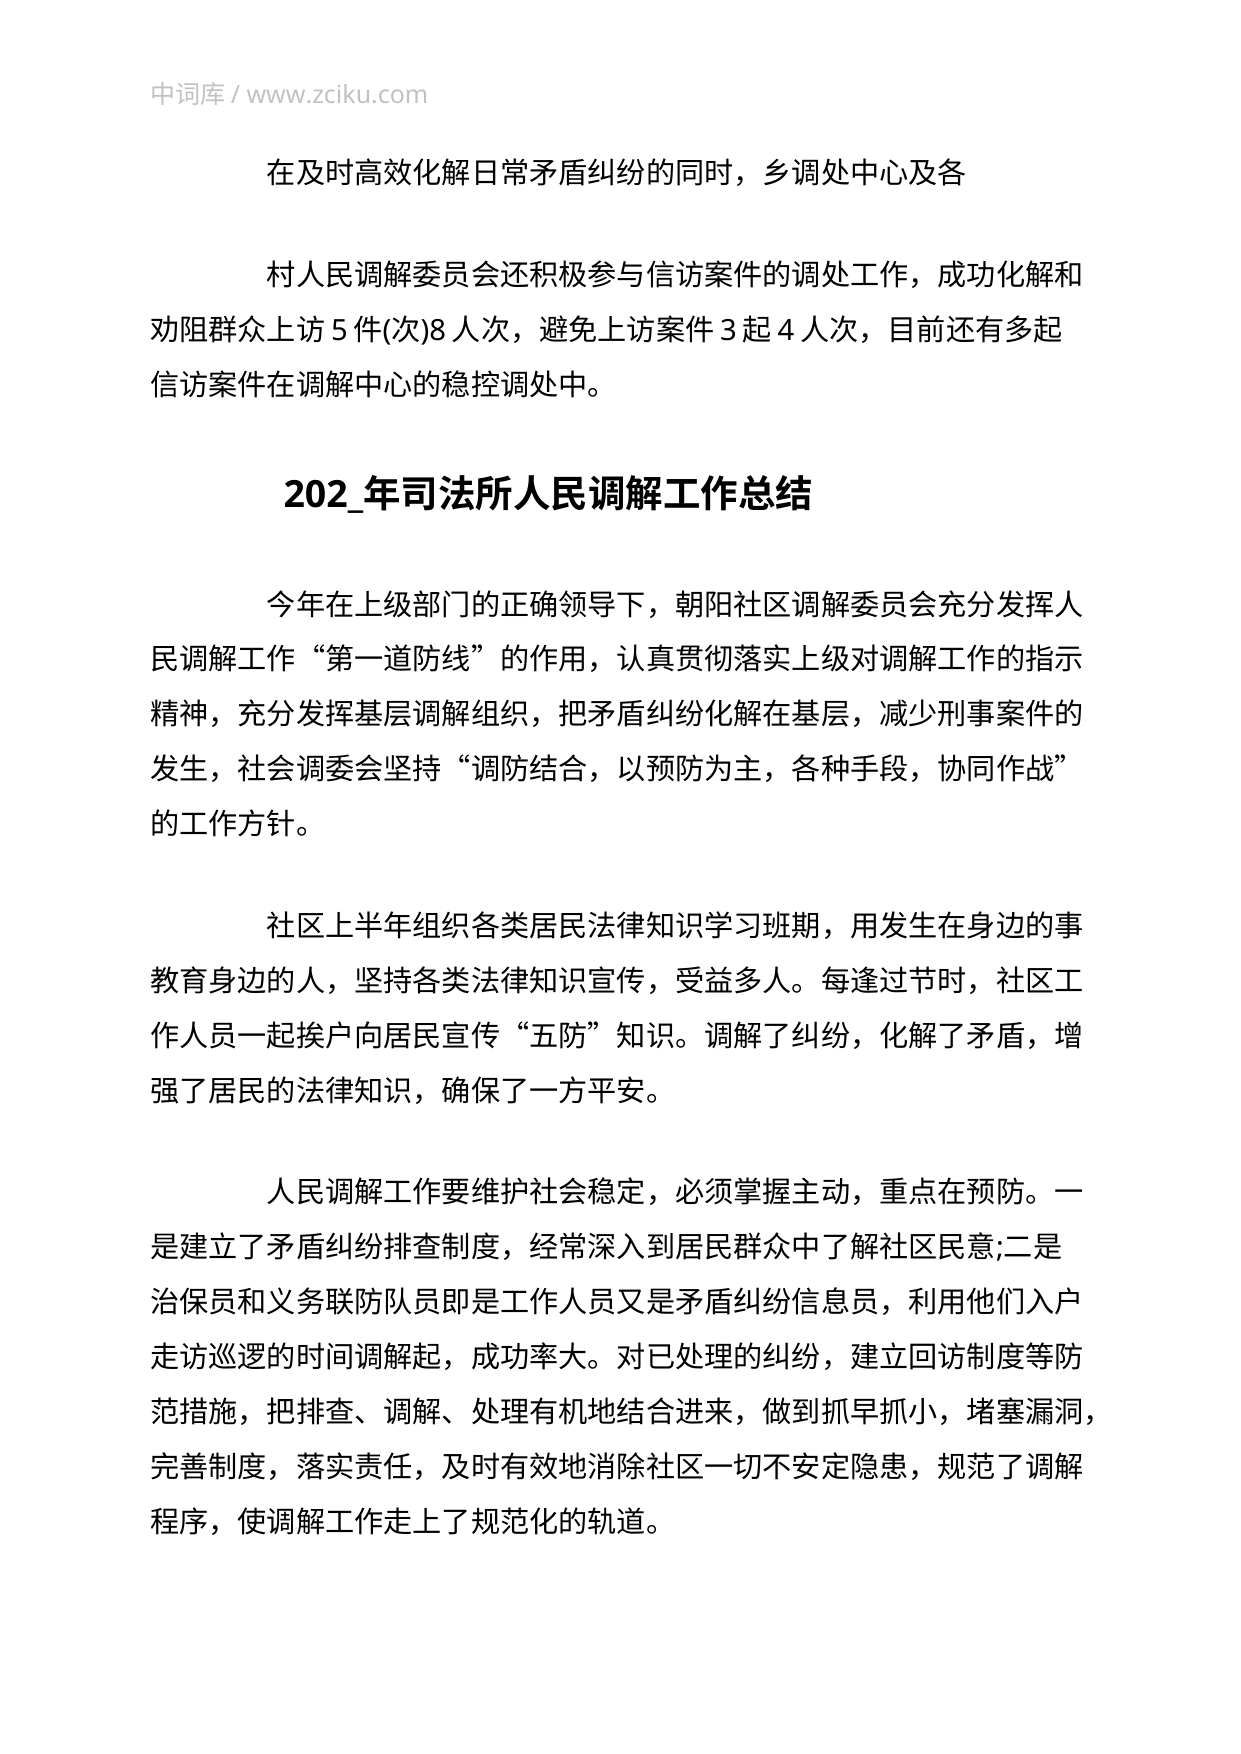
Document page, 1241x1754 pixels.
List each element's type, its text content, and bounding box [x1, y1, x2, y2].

text 今年在上级部门的正确领导下，朝阳社区调解委员会充分发挥人民调解工作“第一道防线”的作用，认真贯彻落实上级对调解工作的指示精神，充分发挥基层调解组织，把矛盾纠纷化解在基层，减少刑事案件的发生，社会调委会坚持“调防结合，以预防为主，各种手段，协同作战”的工作方针。 [150, 581, 1090, 843]
text 202_年司法所人民调解工作总结 [150, 463, 1090, 518]
text 社区上半年组织各类居民法律知识学习班期，用发生在身边的事教育身边的人，坚持各类法律知识宣传，受益多人。每逢过节时，社区工作人员一起挨户向居民宣传“五防”知识。调解了纠纷，化解了矛盾，增强了居民的法律知识，确保了一方平安。 [150, 902, 1090, 1109]
text 村人民调解委员会还积极参与信访案件的调处工作，成功化解和劝阻群众上访5件(次)8人次，避免上访案件3起4人次，目前还有多起信访案件在调解中心的稳控调处中。 [150, 252, 1090, 404]
text 人民调解工作要维护社会稳定，必须掌握主动，重点在预防。一是建立了矛盾纠纷排查制度，经常深入到居民群众中了解社区民意;二是治保员和义务联防队员即是工作人员又是矛盾纠纷信息员，利用他们入户走访巡逻的时间调解起，成功率大。对已处理的纠纷，建立回访制度等防范措施，把排查、调解、处理有机地结合进来，做到抓早抓小，堵塞漏洞，完善制度，落实责任，及时有效地消除社区一切不安定隐患，规范了调解程序，使调解工作走上了规范化的轨道。 [150, 1169, 1090, 1541]
text 在及时高效化解日常矛盾纠纷的同时，乡调处中心及各 [150, 150, 1090, 192]
